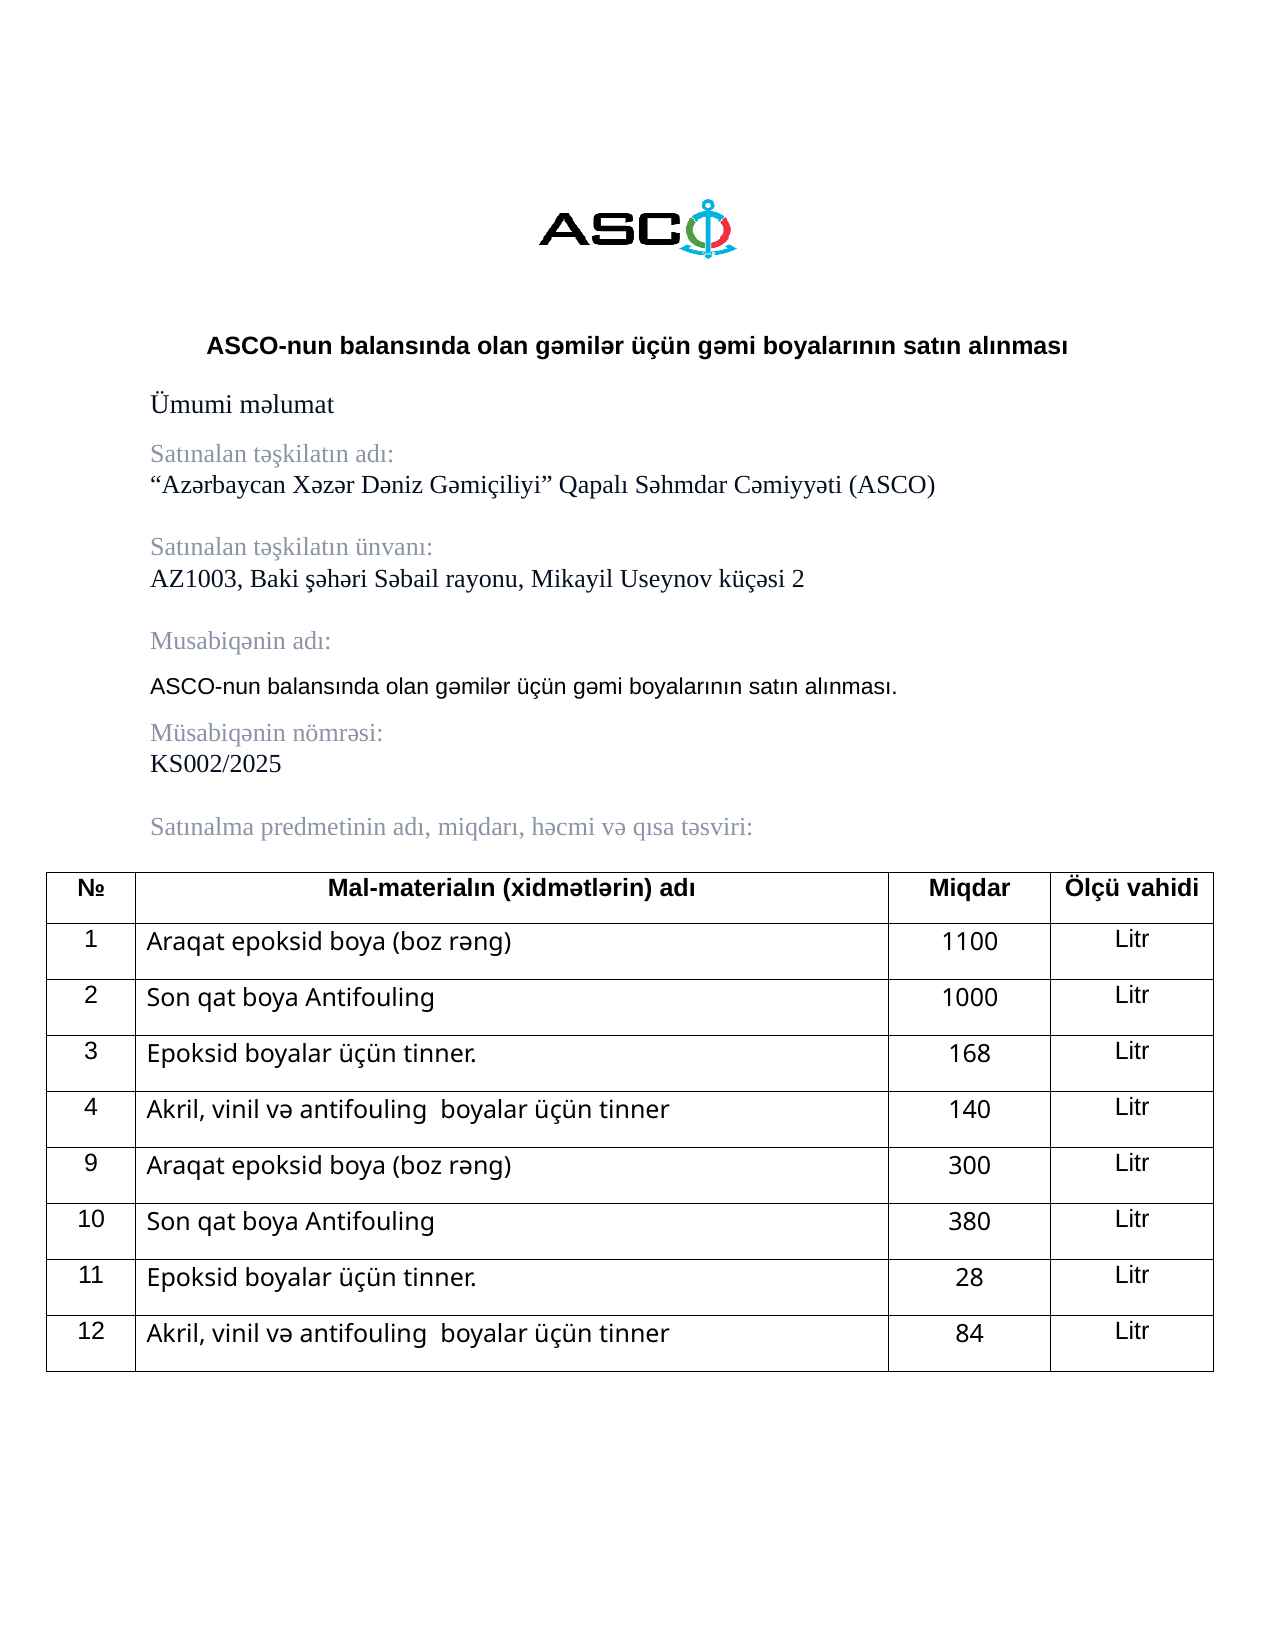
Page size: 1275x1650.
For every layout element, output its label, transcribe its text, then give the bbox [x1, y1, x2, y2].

table_cell 300 [889, 1148, 1050, 1203]
table_cell 2 [47, 980, 135, 1035]
table_header Ölçü vahidi [1051, 873, 1213, 923]
text KS002/2025 [150, 747, 1125, 778]
text Satınalan təşkilatın adı: [150, 436, 1125, 468]
table_cell Son qat boya Antifouling [136, 1204, 888, 1259]
table_cell 12 [47, 1316, 135, 1371]
table_cell Epoksid boyalar üçün tinner. [136, 1036, 888, 1091]
text “Azərbaycan Xəzər Dəniz Gəmiçiliyi” Qapalı Səhmdar Cəmiyyəti (ASCO) [150, 468, 1125, 499]
text AZ1003, Baki şəhəri Səbail rayonu, Mikayil Useynov küçəsi 2 [150, 561, 1125, 593]
table_cell Litr [1051, 1204, 1213, 1259]
table_cell Araqat epoksid boya (boz rəng) [136, 924, 888, 979]
table_cell 1100 [889, 924, 1050, 979]
table_header Miqdar [889, 873, 1050, 923]
table_cell Akril, vinil və antifouling boyalar üçün tinner [136, 1092, 888, 1147]
table_header № [47, 873, 135, 923]
table_cell 140 [889, 1092, 1050, 1147]
table_cell 3 [47, 1036, 135, 1091]
text Satınalan təşkilatın ünvanı: [150, 530, 1125, 561]
table_cell Litr [1051, 1148, 1213, 1203]
table_header Mal-materialın (xidmətlərin) adı [136, 873, 888, 923]
picture [494, 150, 781, 310]
table_cell 4 [47, 1092, 135, 1147]
table_cell Son qat boya Antifouling [136, 980, 888, 1035]
table_cell 1000 [889, 980, 1050, 1035]
text ASCO-nun balansında olan gəmilər üçün gəmi boyalarının satın alınması. [150, 655, 1125, 699]
text Musabiqənin adı: [150, 624, 1125, 655]
table_cell Litr [1051, 980, 1213, 1035]
table_cell 1 [47, 924, 135, 979]
table_cell Litr [1051, 1316, 1213, 1371]
table_cell 11 [47, 1260, 135, 1315]
table_cell Akril, vinil və antifouling boyalar üçün tinner [136, 1316, 888, 1371]
text Satınalma predmetinin adı, miqdarı, həcmi və qısa təsviri: [150, 809, 1125, 841]
table_cell 28 [889, 1260, 1050, 1315]
table_cell Litr [1051, 1036, 1213, 1091]
table_cell 10 [47, 1204, 135, 1259]
table_cell 380 [889, 1204, 1050, 1259]
text Müsabiqənin nömrəsi: [150, 716, 1125, 747]
table_cell 84 [889, 1316, 1050, 1371]
table_cell Litr [1051, 1092, 1213, 1147]
table_cell Epoksid boyalar üçün tinner. [136, 1260, 888, 1315]
table_cell 168 [889, 1036, 1050, 1091]
table_cell Araqat epoksid boya (boz rəng) [136, 1148, 888, 1203]
table_cell 9 [47, 1148, 135, 1203]
text ASCO-nun balansında olan gəmilər üçün gəmi boyalarının satın alınması [150, 316, 1125, 359]
text Ümumi məlumat [150, 376, 1125, 420]
table_cell Litr [1051, 924, 1213, 979]
table_cell Litr [1051, 1260, 1213, 1315]
